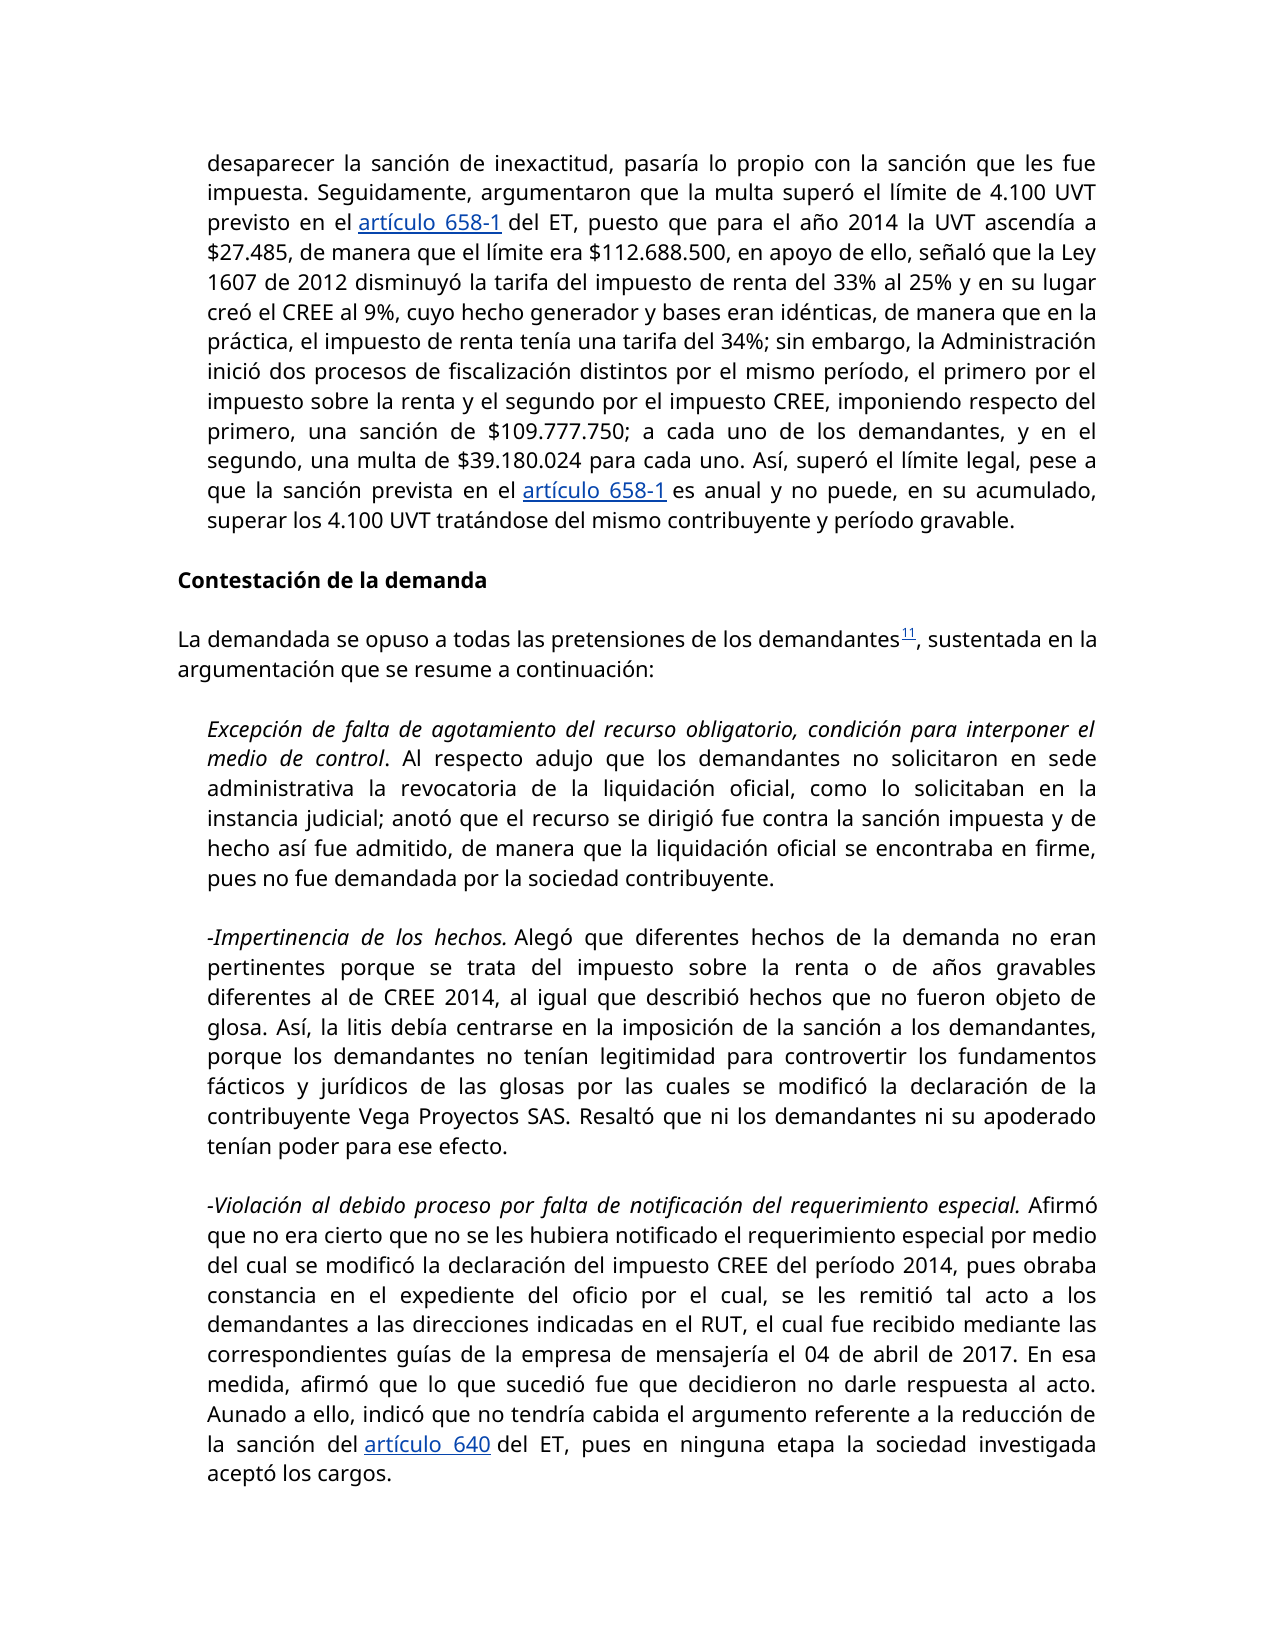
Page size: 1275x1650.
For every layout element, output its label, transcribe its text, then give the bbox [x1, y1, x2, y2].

text La demandada se opuso a todas las pretensiones de los demandantes11, sustentada en la argumentación que se resume a continuación: [177, 624, 1098, 684]
text -Violación al debido proceso por falta de notificación del requerimiento especial. Afirmó que no era cierto que no se les hubiera notificado el requerimiento especial por medio del cual se modificó la declaración del impuesto CREE del período 2014, pues obraba constancia en el expediente del oficio por el cual, se les remitió tal acto a los demandantes a las direcciones indicadas en el RUT, el cual fue recibido mediante las correspondientes guías de la empresa de mensajería el 04 de abril de 2017. En esa medida, afirmó que lo que sucedió fue que decidieron no darle respuesta al acto. Aunado a ello, indicó que no tendría cabida el argumento referente a la reducción de la sanción del artículo 640 del ET, pues en ninguna etapa la sociedad investigada aceptó los cargos. [207, 1190, 1098, 1488]
text Contestación de la demanda [177, 565, 1098, 594]
text Excepción de falta de agotamiento del recurso obligatorio, condición para interponer el medio de control. Al respecto adujo que los demandantes no solicitaron en sede administrativa la revocatoria de la liquidación oficial, como lo solicitaban en la instancia judicial; anotó que el recurso se dirigió fue contra la sanción impuesta y de hecho así fue admitido, de manera que la liquidación oficial se encontraba en firme, pues no fue demandada por la sociedad contribuyente. [207, 714, 1098, 892]
text -Impertinencia de los hechos. Alegó que diferentes hechos de la demanda no eran pertinentes porque se trata del impuesto sobre la renta o de años gravables diferentes al de CREE 2014, al igual que describió hechos que no fueron objeto de glosa. Así, la litis debía centrarse en la imposición de la sanción a los demandantes, porque los demandantes no tenían legitimidad para controvertir los fundamentos fácticos y jurídicos de las glosas por las cuales se modificó la declaración de la contribuyente Vega Proyectos SAS. Resaltó que ni los demandantes ni su apoderado tenían poder para ese efecto. [207, 922, 1098, 1161]
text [207, 148, 1098, 535]
